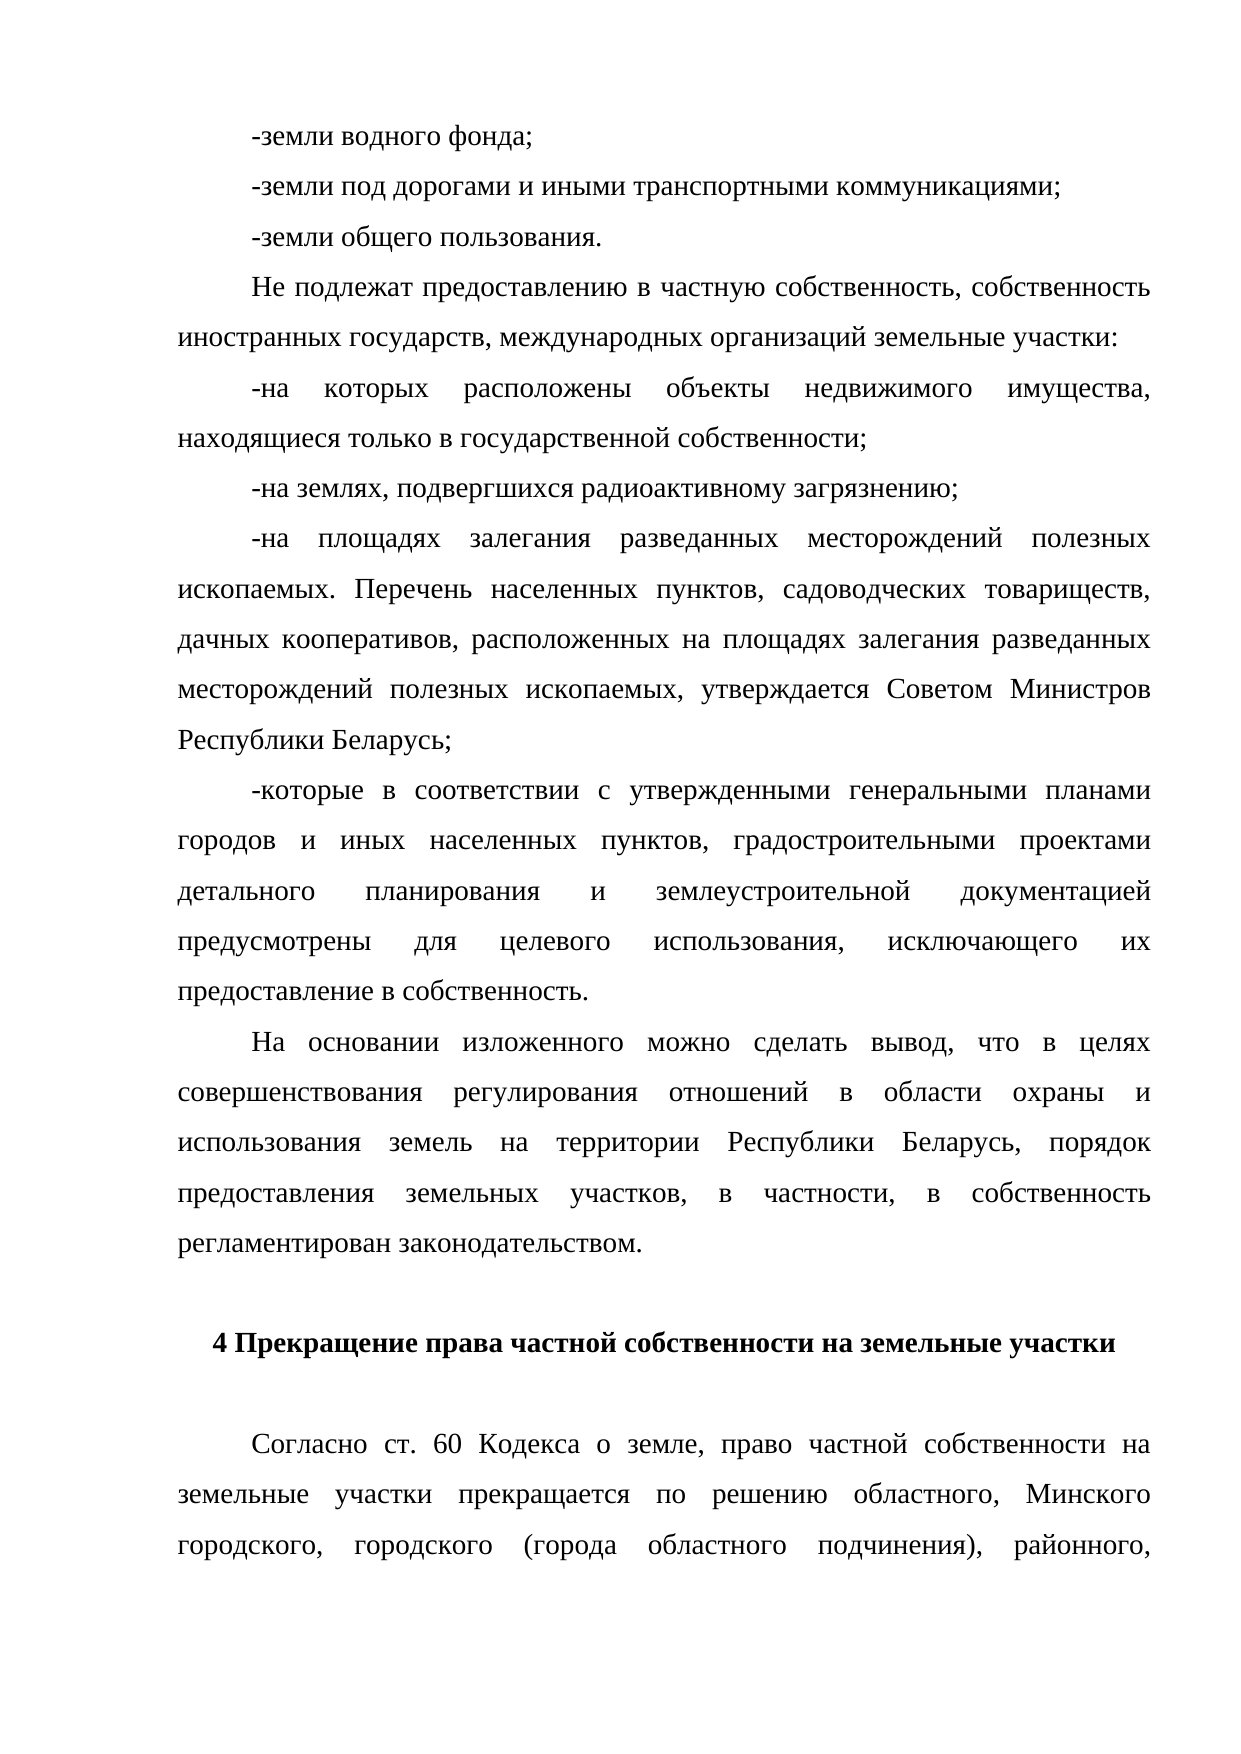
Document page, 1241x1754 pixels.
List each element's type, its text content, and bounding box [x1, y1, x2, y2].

text -на площадях залегания разведанных месторождений полезных ископаемых. Перечень населенных пунктов, садоводческих товариществ, дачных кооперативов, расположенных на площадях залегания разведанных месторождений полезных ископаемых, утверждается Советом Министров Республики Беларусь; [177, 521, 1152, 755]
text -земли под дорогами и иными транспортными коммуникациями; [177, 168, 1152, 202]
text -которые в соответствии с утвержденными генеральными планами городов и иных населенных пунктов, градостроительными проектами детального планирования и землеустроительной документацией предусмотрены для целевого использования, исключающего их предоставление в собственность. [177, 772, 1152, 1007]
text -земли общего пользования. [177, 219, 1152, 252]
text -на которых расположены объекты недвижимого имущества, находящиеся только в государственной собственности; [177, 370, 1152, 453]
text 4 Прекращение права частной собственности на земельные участки [177, 1326, 1152, 1359]
text На основании изложенного можно сделать вывод, что в целях совершенствования регулирования отношений в области охраны и использования земель на территории Республики Беларусь, порядок предоставления земельных участков, в частности, в собственность регламентирован законодательством. [177, 1024, 1152, 1258]
text -на землях, подвергшихся радиоактивному загрязнению; [177, 470, 1152, 504]
text -земли водного фонда; [177, 118, 1152, 152]
text Не подлежат предоставлению в частную собственность, собственность иностранных государств, международных организаций земельные участки: [177, 269, 1152, 353]
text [177, 1426, 1152, 1560]
